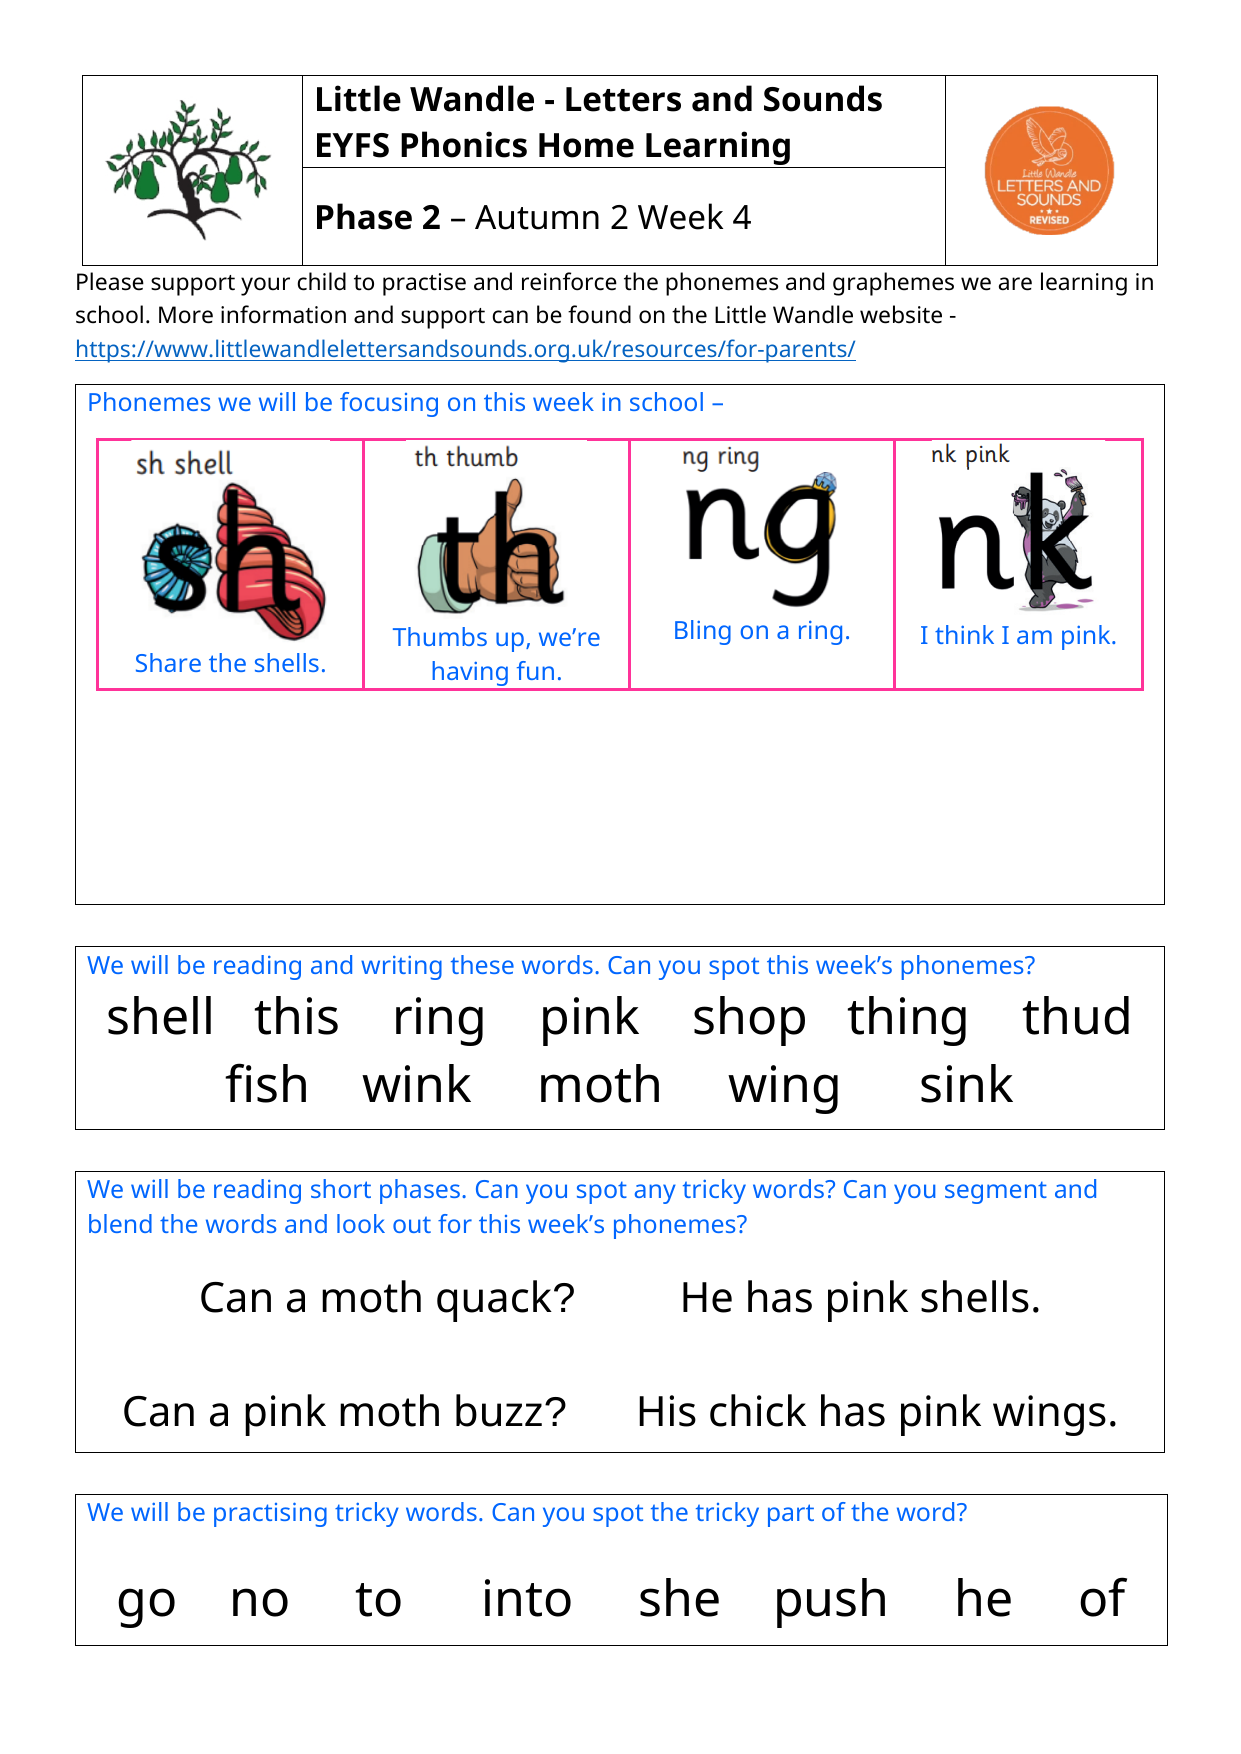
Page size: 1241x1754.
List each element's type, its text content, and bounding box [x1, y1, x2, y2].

table_header [946, 76, 1157, 265]
table_header Phonemes we will be focusing on this week in school – [76, 385, 1164, 904]
table_cell Phase 2 – Autumn 2 Week 4 [303, 168, 945, 265]
table_header Little Wandle - Letters and Sounds EYFS Phonics Home Learning [303, 76, 945, 167]
picture [931, 440, 1106, 618]
table_header We will be reading and writing these words. Can you spot this week’s phonemes? shell this ring pink shop thing thud fish wink moth wing sink [76, 947, 1164, 1129]
picture [970, 97, 1133, 243]
picture [93, 76, 292, 265]
text Please support your child to practise and reinforce the phonemes and graphemes we are learning in school. More information and support can be found on the Little Wandle website - https://www.littlewandlelettersandsounds.org.uk/resources/for-parents/ [75, 266, 1165, 364]
table_header [292, 76, 302, 265]
table_header We will be reading short phases. Can you spot any tricky words? Can you segment and blend the words and look out for this week’s phonemes? Can a moth quack? He has pink shells. Can a pink moth buzz? His chick has pink wings. [76, 1172, 1164, 1452]
table_header [83, 76, 93, 265]
picture [131, 440, 330, 646]
picture [406, 440, 587, 620]
table_header We will be practising tricky words. Can you spot the tricky part of the word? go no to into she push he of [76, 1495, 1167, 1645]
picture [678, 443, 846, 613]
